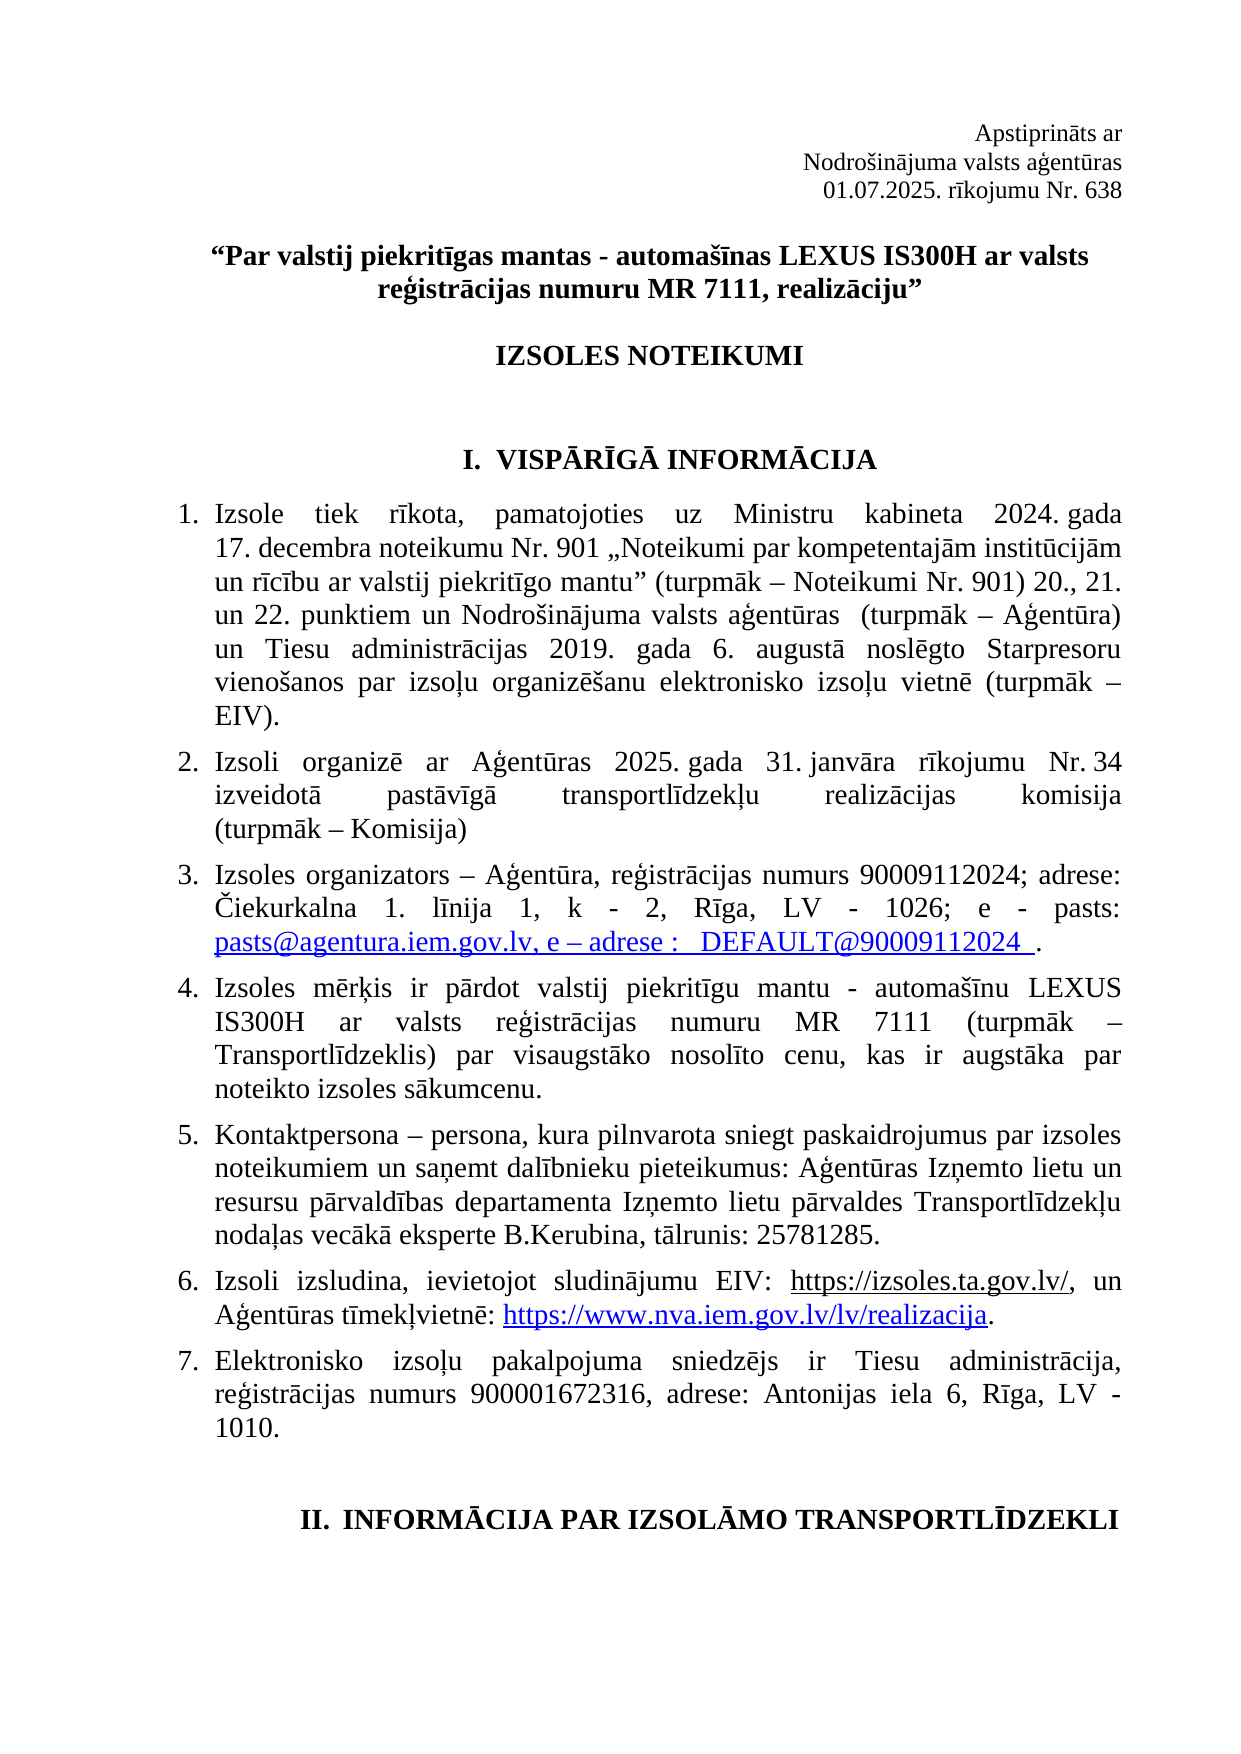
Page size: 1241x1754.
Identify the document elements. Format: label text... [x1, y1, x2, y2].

list Izsoli organizē ar Aģentūras 2025. gada 31. janvāra rīkojumu Nr. 34 izveidotā pastāvīgā transportlīdzekļu realizācijas komisija (turpmāk – Komisija) [177, 744, 1122, 844]
list Izsoles mērķis ir pārdot valstij piekritīgu mantu - automašīnu LEXUS IS300H ar valsts reģistrācijas numuru MR 7111 (turpmāk – Transportlīdzeklis) par visaugstāko nosolīto cenu, kas ir augstāka par noteikto izsoles sākumcenu. [177, 970, 1122, 1104]
list Elektronisko izsoļu pakalpojuma sniedzējs ir Tiesu administrācija, reģistrācijas numurs 900001672316, adrese: Antonijas iela 6, Rīga, LV - 1010. [177, 1343, 1122, 1444]
list VISPĀRĪGĀ INFORMĀCIJA [236, 442, 1122, 476]
list Kontaktpersona – persona, kura pilnvarota sniegt paskaidrojumus par izsoles noteikumiem un saņemt dalībnieku pieteikumus: Aģentūras Izņemto lietu un resursu pārvaldības departamenta Izņemto lietu pārvaldes Transportlīdzekļu nodaļas vecākā eksperte B.Kerubina, tālrunis: 25781285. [177, 1117, 1122, 1251]
text “Par valstij piekritīgas mantas - automašīnas LEXUS IS300H ar valsts reģistrācijas numuru MR 7111, realizāciju” [177, 238, 1122, 305]
list Izsoli izsludina, ievietojot sludinājumu EIV: https://izsoles.ta.gov.lv/, un Aģentūras tīmekļvietnē: https://www.nva.iem.gov.lv/lv/realizacija. [177, 1263, 1122, 1331]
text Apstiprināts ar [177, 118, 1122, 147]
list Informācija par izsolāmo Transportlīdzekli [327, 1502, 1122, 1536]
list Izsole tiek rīkota, pamatojoties uz Ministru kabineta 2024. gada 17. decembra noteikumu Nr. 901 „Noteikumi par kompetentajām institūcijām un rīcību ar valstij piekritīgo mantu” (turpmāk – Noteikumi Nr. 901) 20., 21. un 22. punktiem un Nodrošinājuma valsts aģentūras (turpmāk – Aģentūra) un Tiesu administrācijas 2019. gada 6. augustā noslēgto Starpresoru vienošanos par izsoļu organizēšanu elektronisko izsoļu vietnē (turpmāk – EIV). [177, 497, 1122, 731]
text 01.07.2025. rīkojumu Nr. 638 [177, 176, 1122, 204]
text IZSOLES NOTEIKUMI [177, 338, 1122, 372]
list Izsoles organizators – Aģentūra, reģistrācijas numurs 90009112024; adrese: Čiekurkalna 1. līnija 1, k - 2, Rīga, LV - 1026; e - pasts: pasts@agentura.iem.gov.lv, e – adrese : _DEFAULT@90009112024 . [177, 857, 1122, 958]
text Nodrošinājuma valsts aģentūras [177, 147, 1122, 176]
